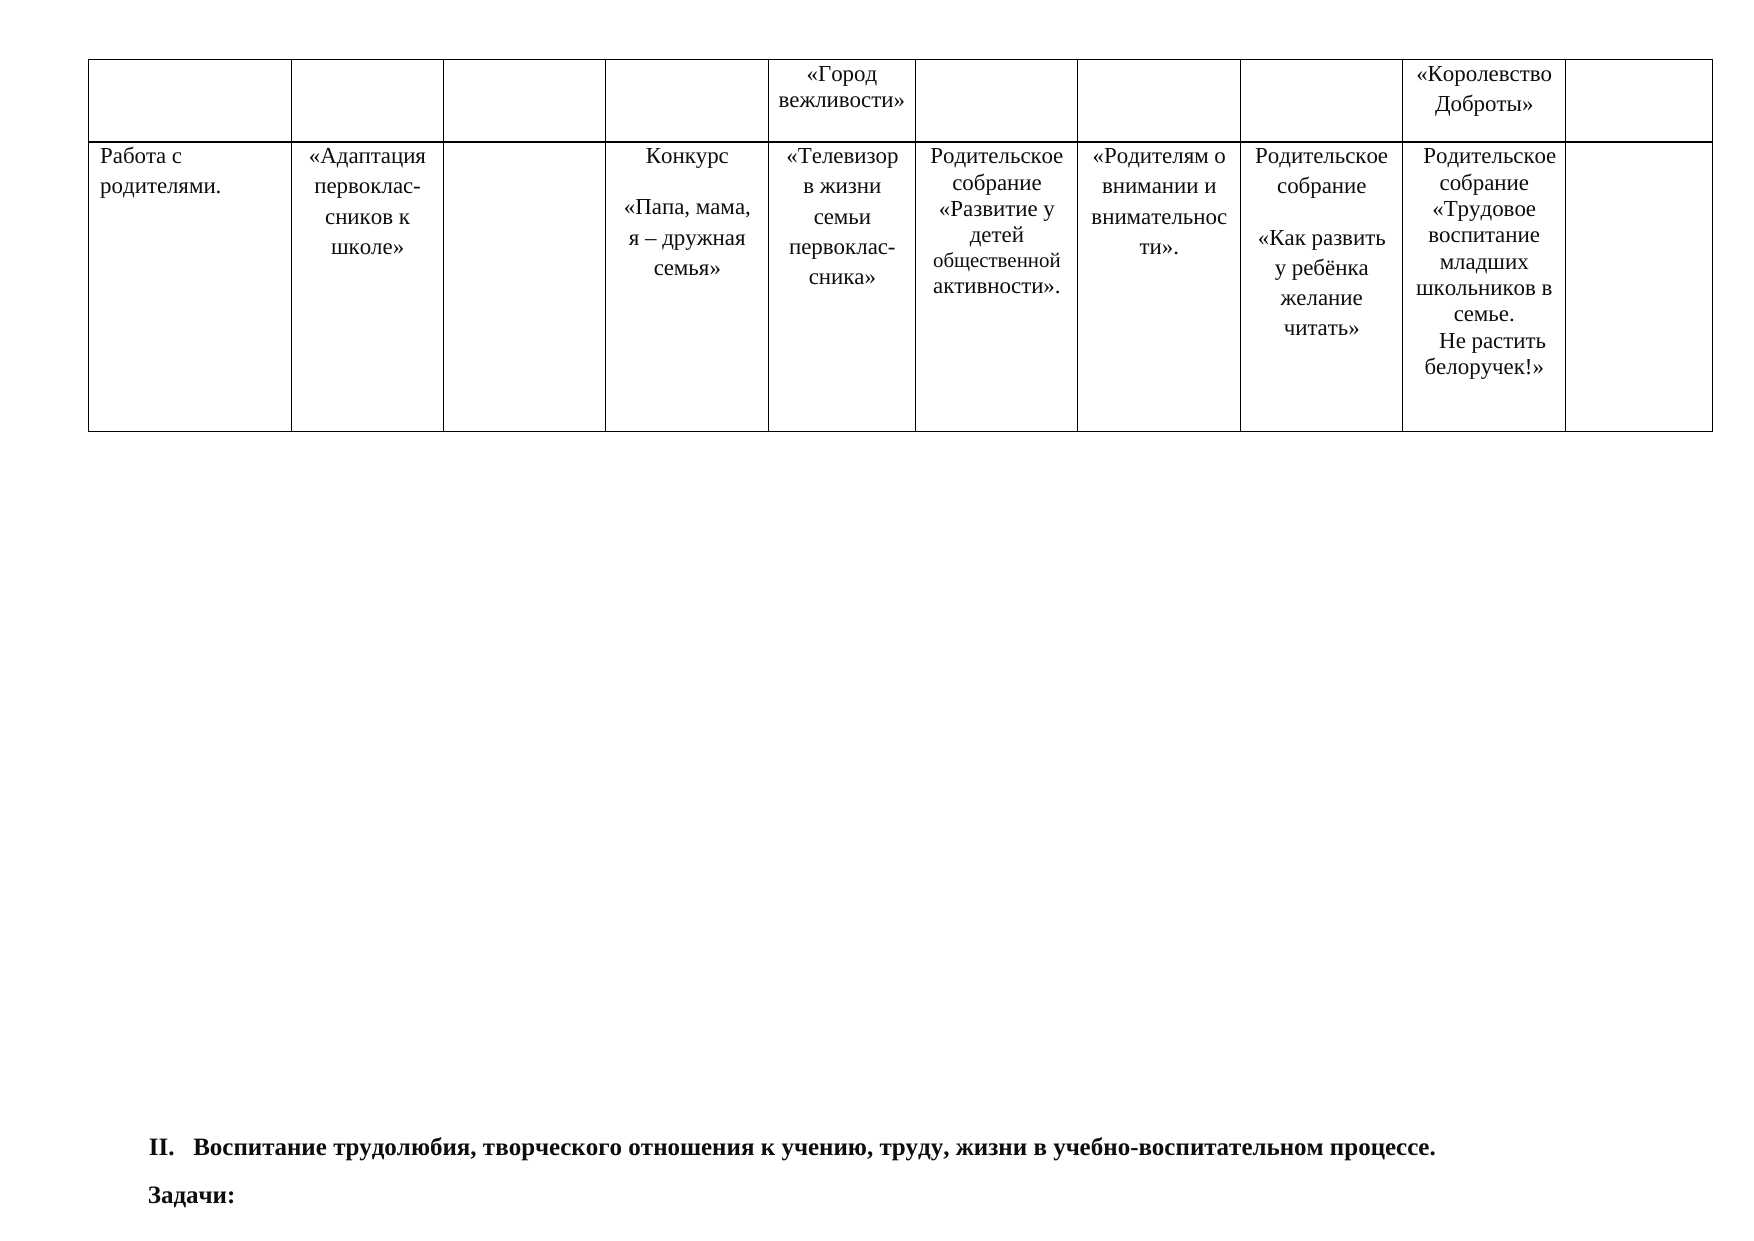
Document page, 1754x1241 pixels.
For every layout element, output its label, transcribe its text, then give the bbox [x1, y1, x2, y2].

table_cell [916, 60, 1077, 141]
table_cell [769, 60, 915, 141]
table_cell Работа с родителями. [89, 143, 291, 431]
table_cell Конкурс «Папа, мама, я – дружная семья» [606, 143, 768, 431]
table_cell Родительское собрание «Трудовое воспитание младших школьников в семье. Не растить белоручек!» [1403, 143, 1565, 431]
table_cell [1566, 143, 1712, 431]
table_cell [1403, 60, 1565, 141]
table_cell Родительское собрание «Развитие у детей общественной активности». [916, 143, 1077, 431]
text Задачи: [148, 1180, 1636, 1208]
table_cell «Адаптация первоклас-сников к школе» [292, 143, 443, 431]
table_cell «Родителям о внимании и внимательности». [1078, 143, 1240, 431]
table_cell Родительское собрание «Как развить у ребёнка желание читать» [1241, 143, 1402, 431]
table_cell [444, 60, 605, 141]
list Воспитание трудолюбия, творческого отношения к учению, труду, жизни в учебно-воспитательном процессе. [174, 1132, 1636, 1161]
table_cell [1241, 60, 1402, 141]
table_cell [606, 60, 768, 141]
table_cell [1566, 60, 1712, 141]
table_cell «Телевизор в жизни семьи первоклас-сника» [769, 143, 915, 431]
table_cell [444, 143, 605, 431]
table_cell [292, 60, 443, 141]
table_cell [1078, 60, 1240, 141]
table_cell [89, 60, 291, 141]
